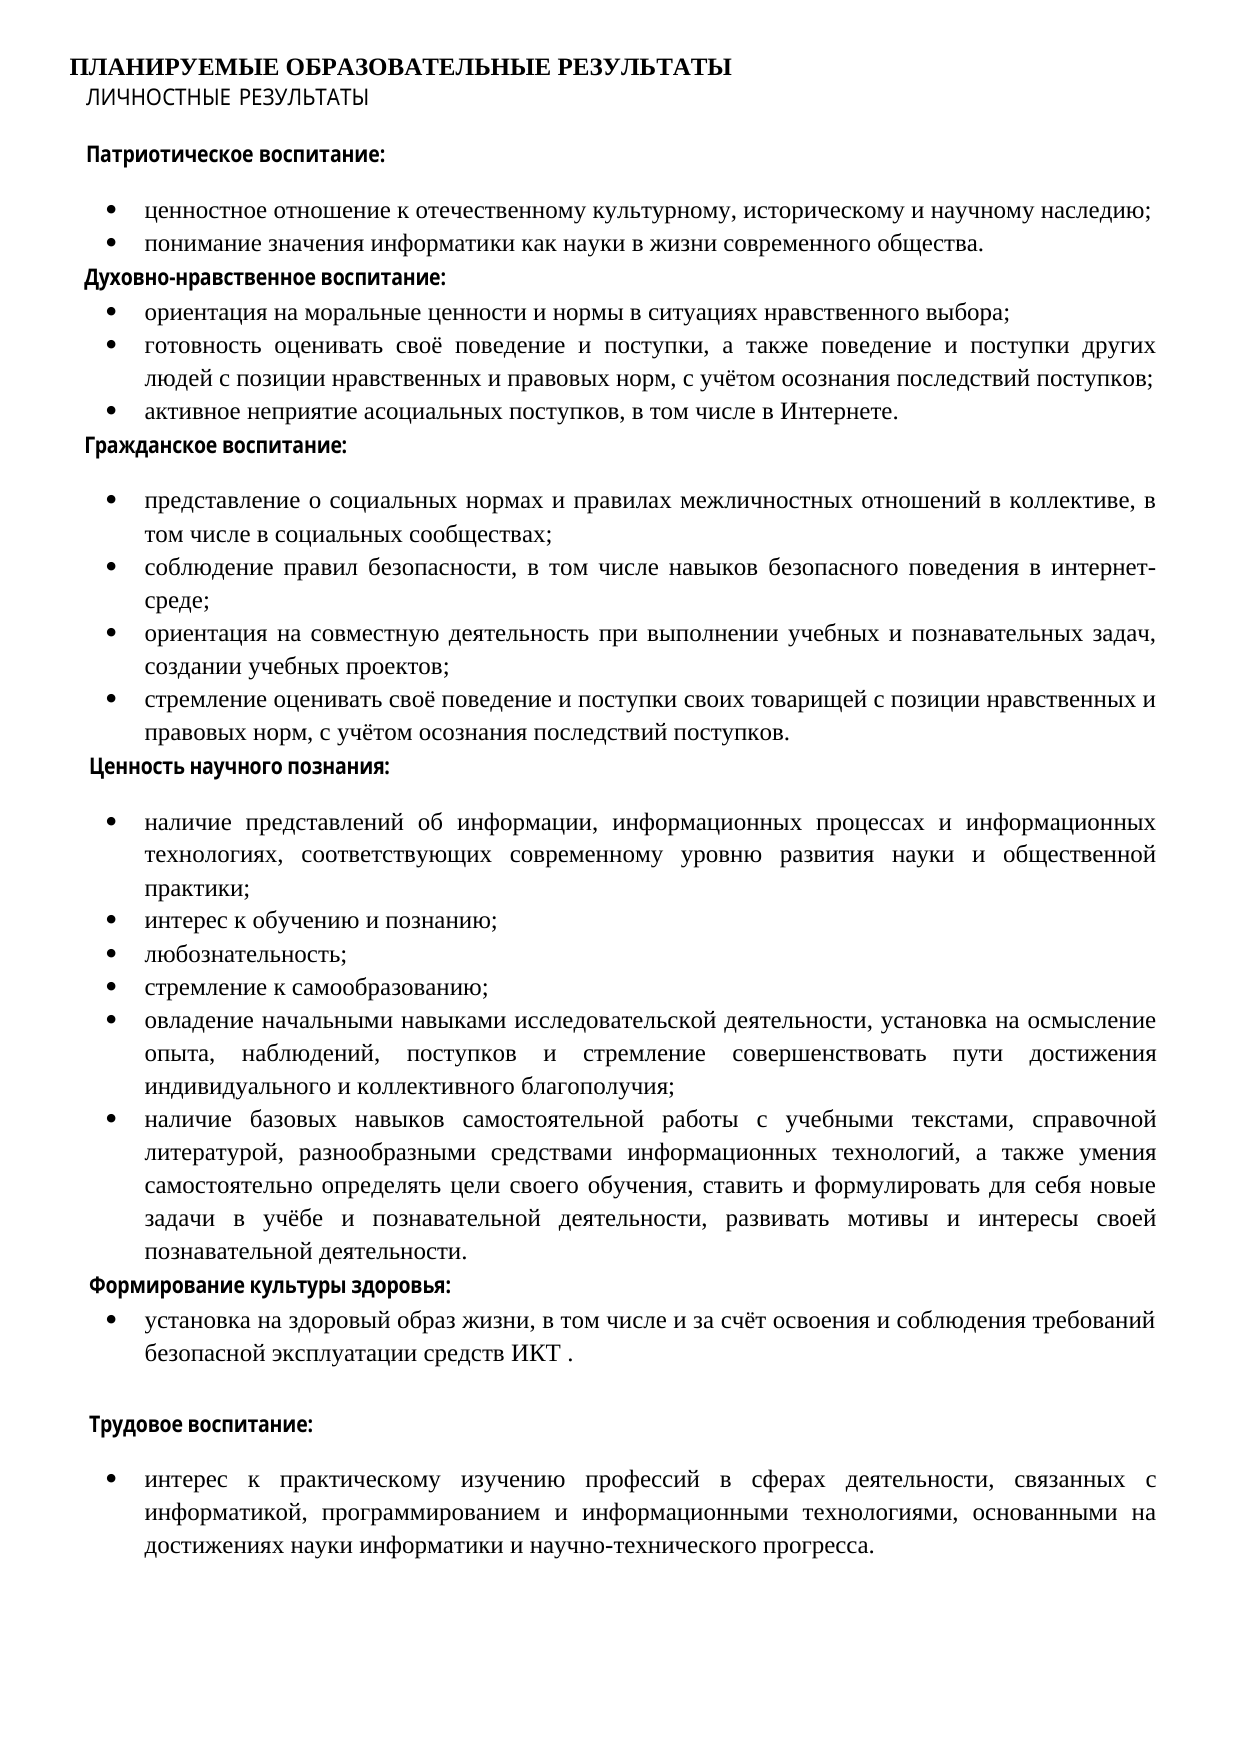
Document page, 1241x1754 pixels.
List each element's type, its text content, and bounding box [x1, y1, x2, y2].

list представление о социальных нормах и правилах межличностных отношений в коллективе, в том числе в социальных сообществах; [107, 486, 1157, 547]
list наличие базовых навыков самостоятельной работы с учебными текстами, справочной литературой, разнообразными средствами информационных технологий, а также умения самостоятельно определять цели своего обучения, ставить и формулировать для себя новые задачи в учёбе и познавательной деятельности, развивать мотивы и интересы своей познавательной деятельности. [107, 1104, 1157, 1264]
text Трудовое воспитание: [69, 1408, 1157, 1439]
text Гражданское воспитание: [69, 429, 1157, 460]
text ЛИЧНОСТНЫЕ РЕЗУЛЬТАТЫ [86, 81, 1157, 112]
list интерес к практическому изучению профессий в сферах деятельности, связанных с информатикой, программированием и информационными технологиями, основанными на достижениях науки информатики и научно-технического прогресса. [107, 1464, 1157, 1559]
list наличие представлений об информации, информационных процессах и информационных технологиях, соответствующих современному уровню развития науки и общественной практики; [107, 807, 1157, 901]
list соблюдение правил безопасности, в том числе навыков безопасного поведения в интернет-среде; [107, 552, 1157, 613]
list готовность оценивать своё поведение и поступки, а также поведение и поступки других людей с позиции нравственных и правовых норм, с учётом осознания последствий поступков; [107, 330, 1157, 392]
text Духовно-нравственное воспитание: [69, 261, 1157, 292]
list ориентация на моральные ценности и нормы в ситуациях нравственного выбора; [107, 297, 1157, 326]
list понимание значения информатики как науки в жизни современного общества. [107, 228, 1157, 257]
list установка на здоровый образ жизни, в том числе и за счёт освоения и соблюдения требований безопасной эксплуатации средств ИКТ . [107, 1305, 1157, 1367]
text Патриотическое воспитание: [86, 138, 1157, 169]
list интерес к обучению и познанию; [107, 906, 1157, 934]
list стремление к самообразованию; [107, 972, 1157, 1000]
list активное неприятие асоциальных поступков, в том числе в Интернете. [107, 396, 1157, 424]
list ориентация на совместную деятельность при выполнении учебных и познавательных задач, создании учебных проектов; [107, 618, 1157, 679]
text Формирование культуры здоровья: [69, 1269, 1157, 1300]
list овладение начальными навыками исследовательской деятельности, установка на осмысление опыта, наблюдений, поступков и стремление совершенствовать пути достижения индивидуального и коллективного благополучия; [107, 1005, 1157, 1099]
text ПЛАНИРУЕМЫЕ ОБРАЗОВАТЕЛЬНЫЕ РЕЗУЛЬТАТЫ [69, 54, 1157, 81]
list стремление оценивать своё поведение и поступки своих товарищей с позиции нравственных и правовых норм, с учётом осознания последствий поступков. [107, 684, 1157, 746]
text Ценность научного познания: [69, 750, 1157, 781]
list любознательность; [107, 939, 1157, 967]
list ценностное отношение к отечественному культурному, историческому и научному наследию; [107, 195, 1157, 223]
